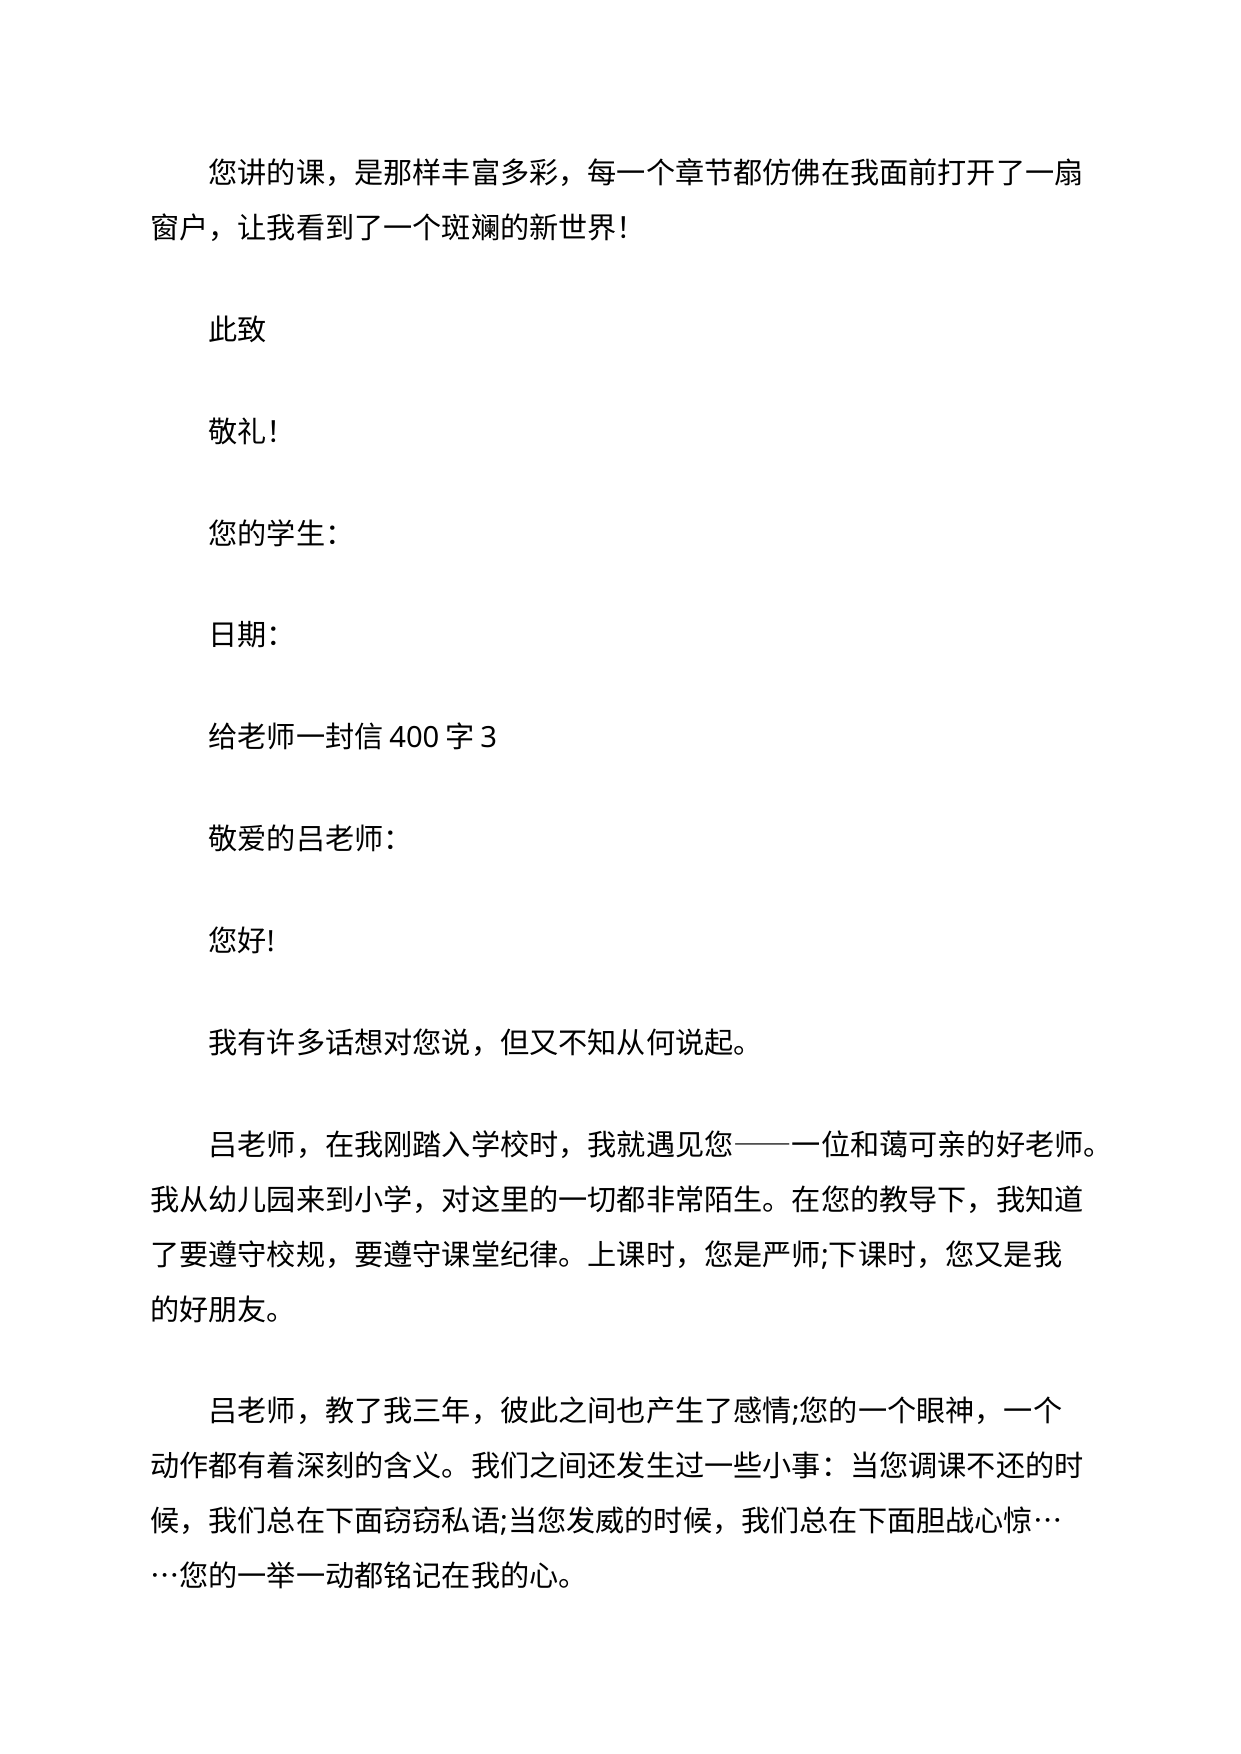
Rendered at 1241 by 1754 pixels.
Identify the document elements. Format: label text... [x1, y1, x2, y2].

text 我有许多话想对您说，但又不知从何说起。 [150, 1019, 1090, 1062]
text 此致 [150, 307, 1090, 349]
text 吕老师，教了我三年，彼此之间也产生了感情;您的一个眼神，一个动作都有着深刻的含义。我们之间还发生过一些小事：当您调课不还的时候，我们总在下面窃窃私语;当您发威的时候，我们总在下面胆战心惊……您的一举一动都铭记在我的心。 [150, 1388, 1090, 1595]
text 给老师一封信400字3 [150, 714, 1090, 756]
text 敬礼！ [150, 408, 1090, 451]
text 您好! [150, 917, 1090, 960]
text 敬爱的吕老师： [150, 816, 1090, 858]
text 您讲的课，是那样丰富多彩，每一个章节都仿佛在我面前打开了一扇窗户，让我看到了一个斑斓的新世界！ [150, 150, 1090, 247]
text 日期： [150, 612, 1090, 654]
text 您的学生： [150, 510, 1090, 552]
text 吕老师，在我刚踏入学校时，我就遇见您——一位和蔼可亲的好老师。我从幼儿园来到小学，对这里的一切都非常陌生。在您的教导下，我知道了要遵守校规，要遵守课堂纪律。上课时，您是严师;下课时，您又是我的好朋友。 [150, 1121, 1090, 1328]
